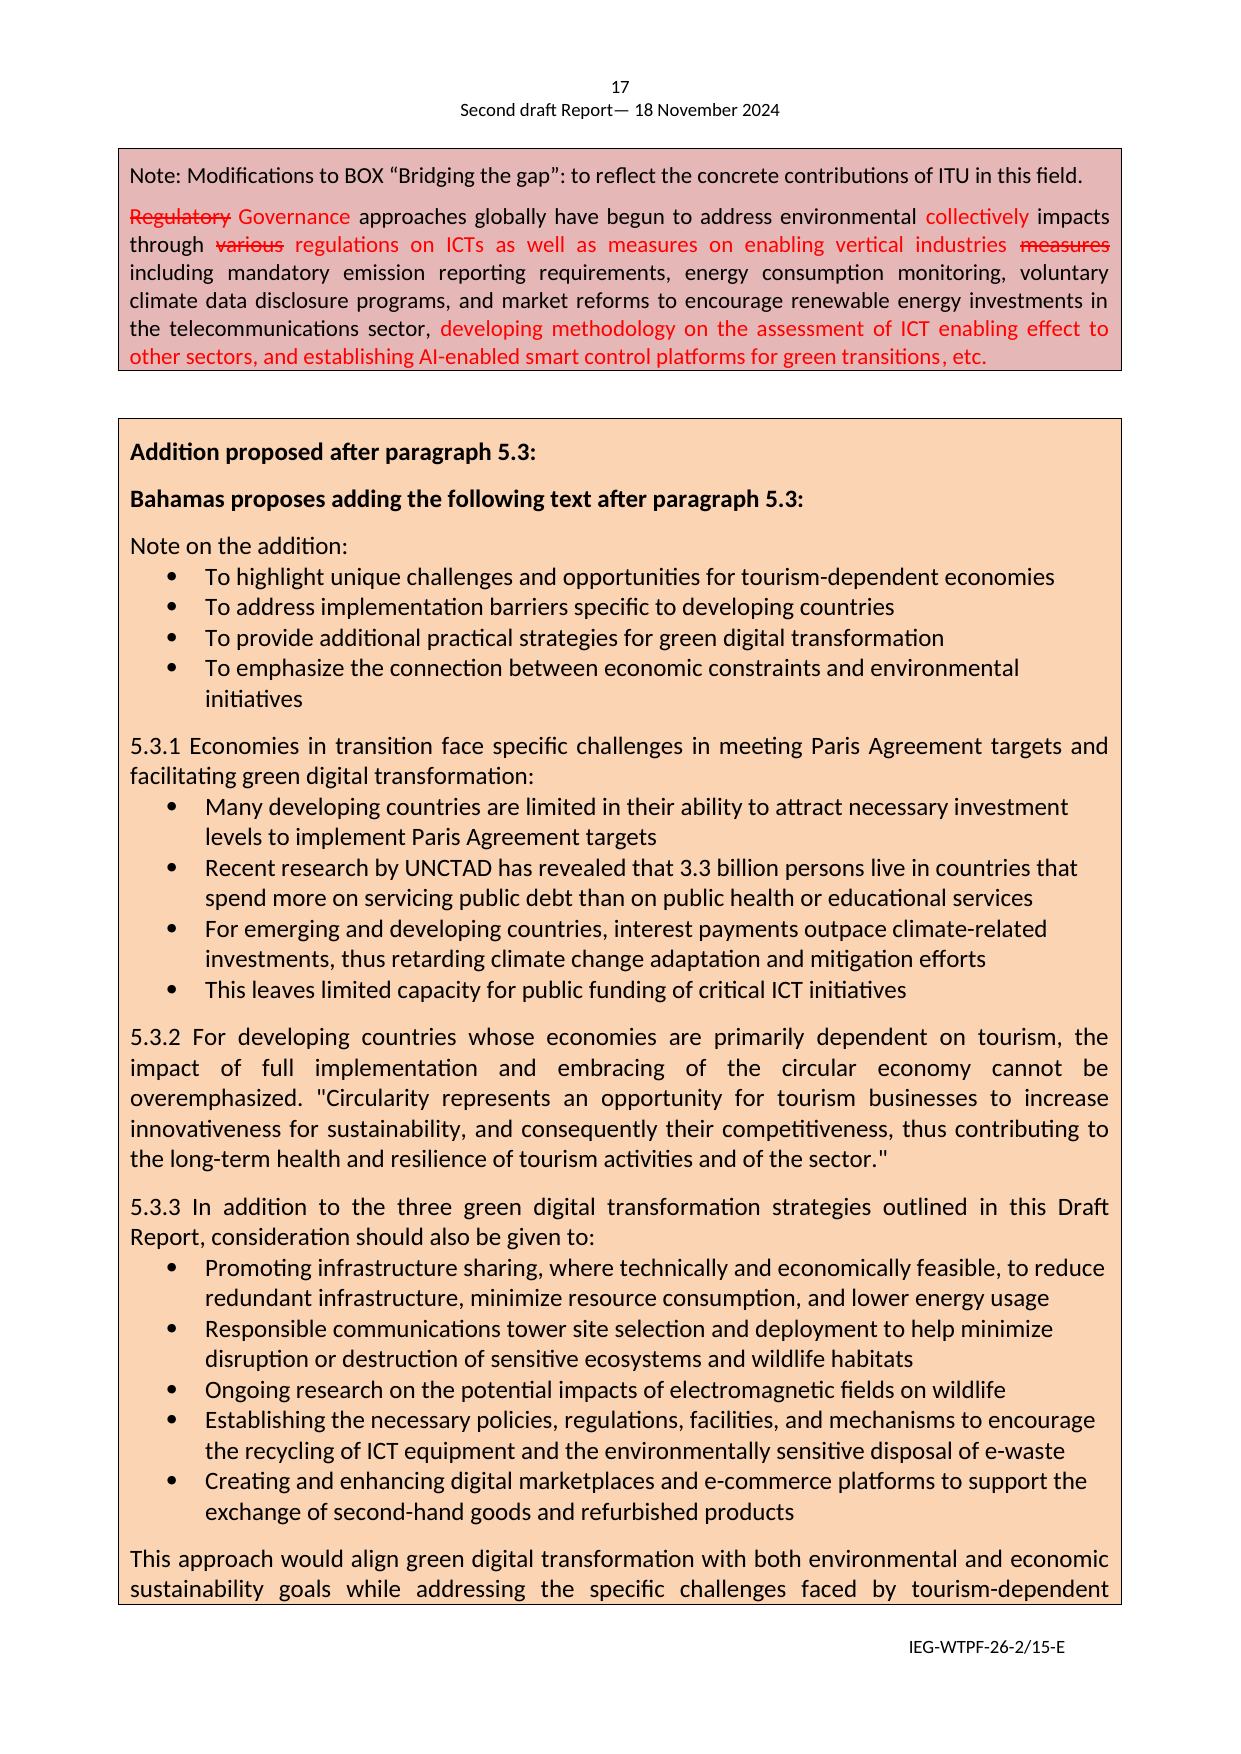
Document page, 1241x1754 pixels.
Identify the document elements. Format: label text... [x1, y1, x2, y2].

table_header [119, 149, 1121, 370]
